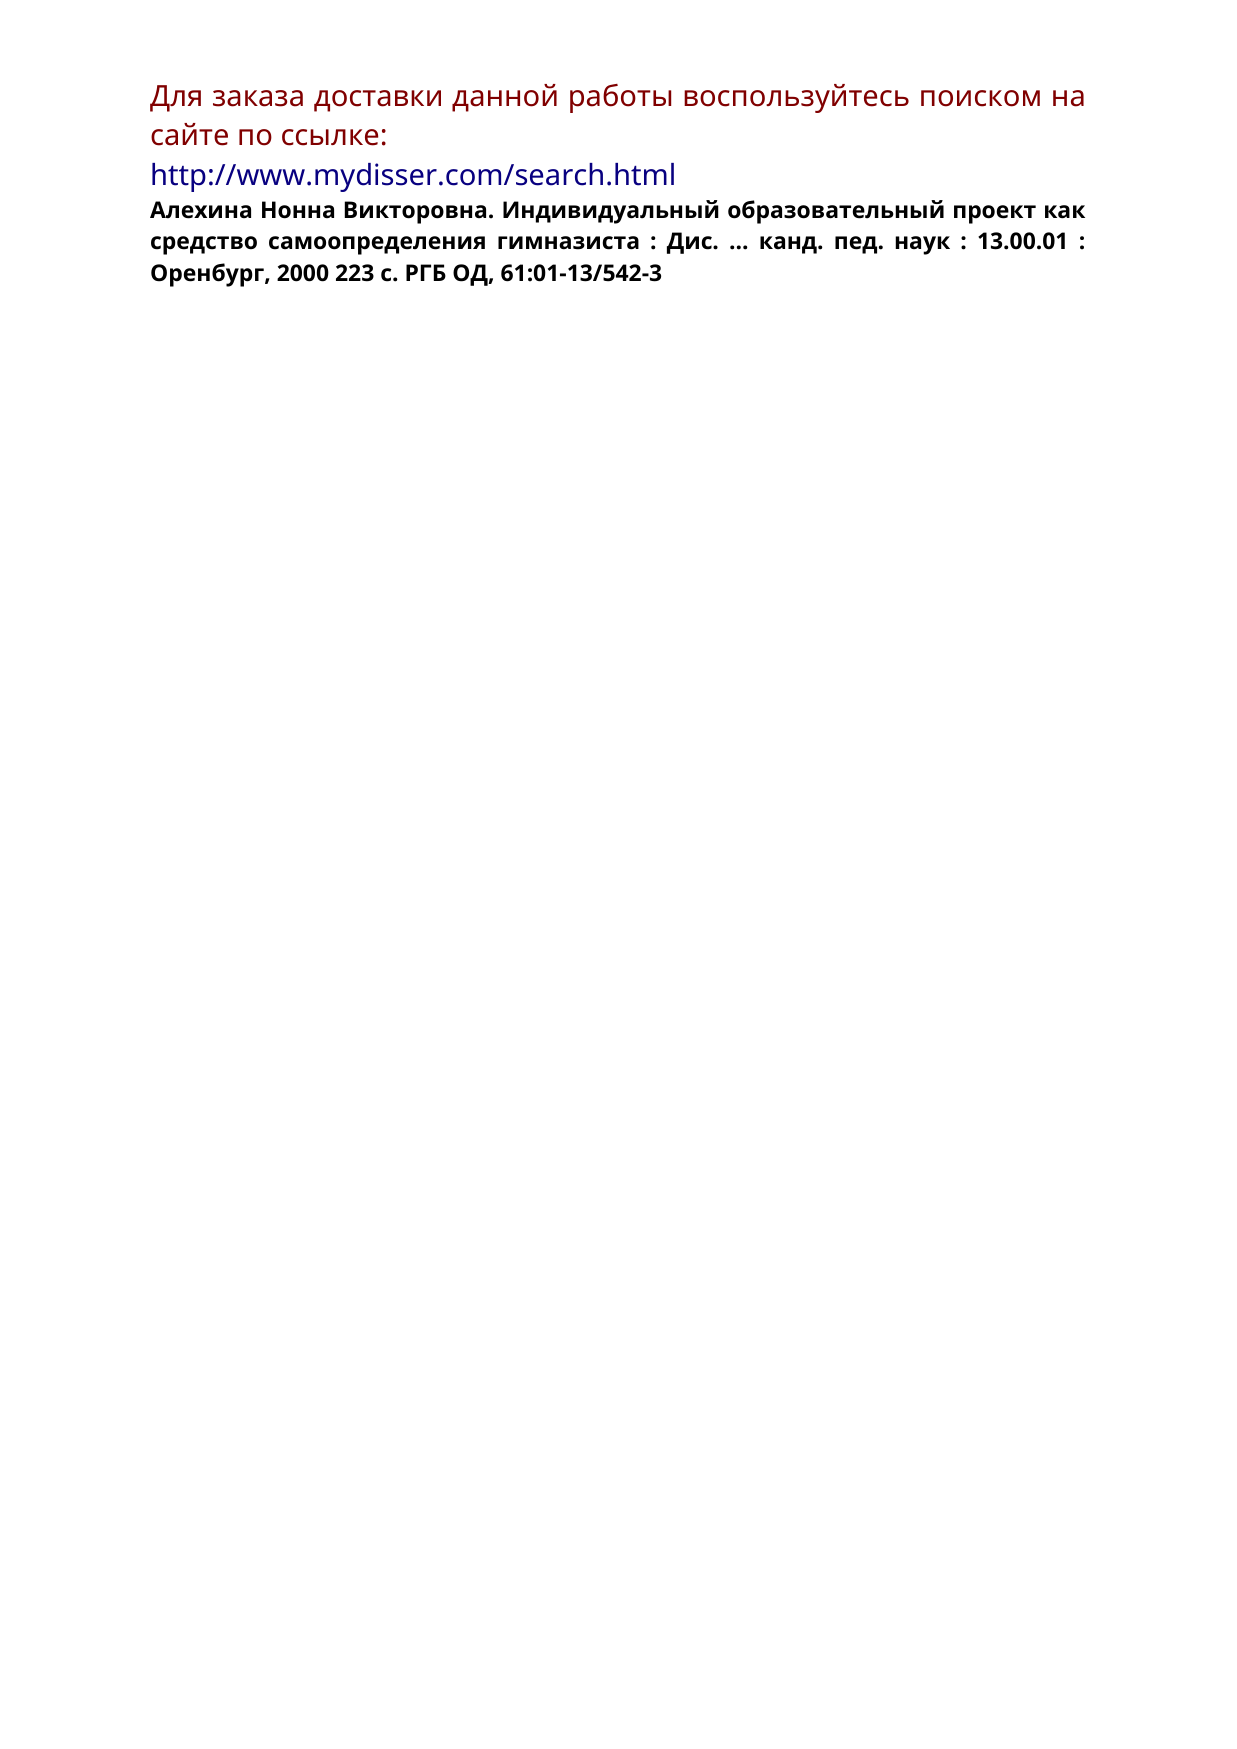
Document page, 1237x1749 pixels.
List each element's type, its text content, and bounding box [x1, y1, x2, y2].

text Алехина Нонна Викторовна. Индивидуальный образовательный проект как средство самоопределения гимназиста : Дис. ... канд. пед. наук : 13.00.01 : Оренбург, 2000 223 c. РГБ ОД, 61:01-13/542-3 [150, 194, 1086, 288]
